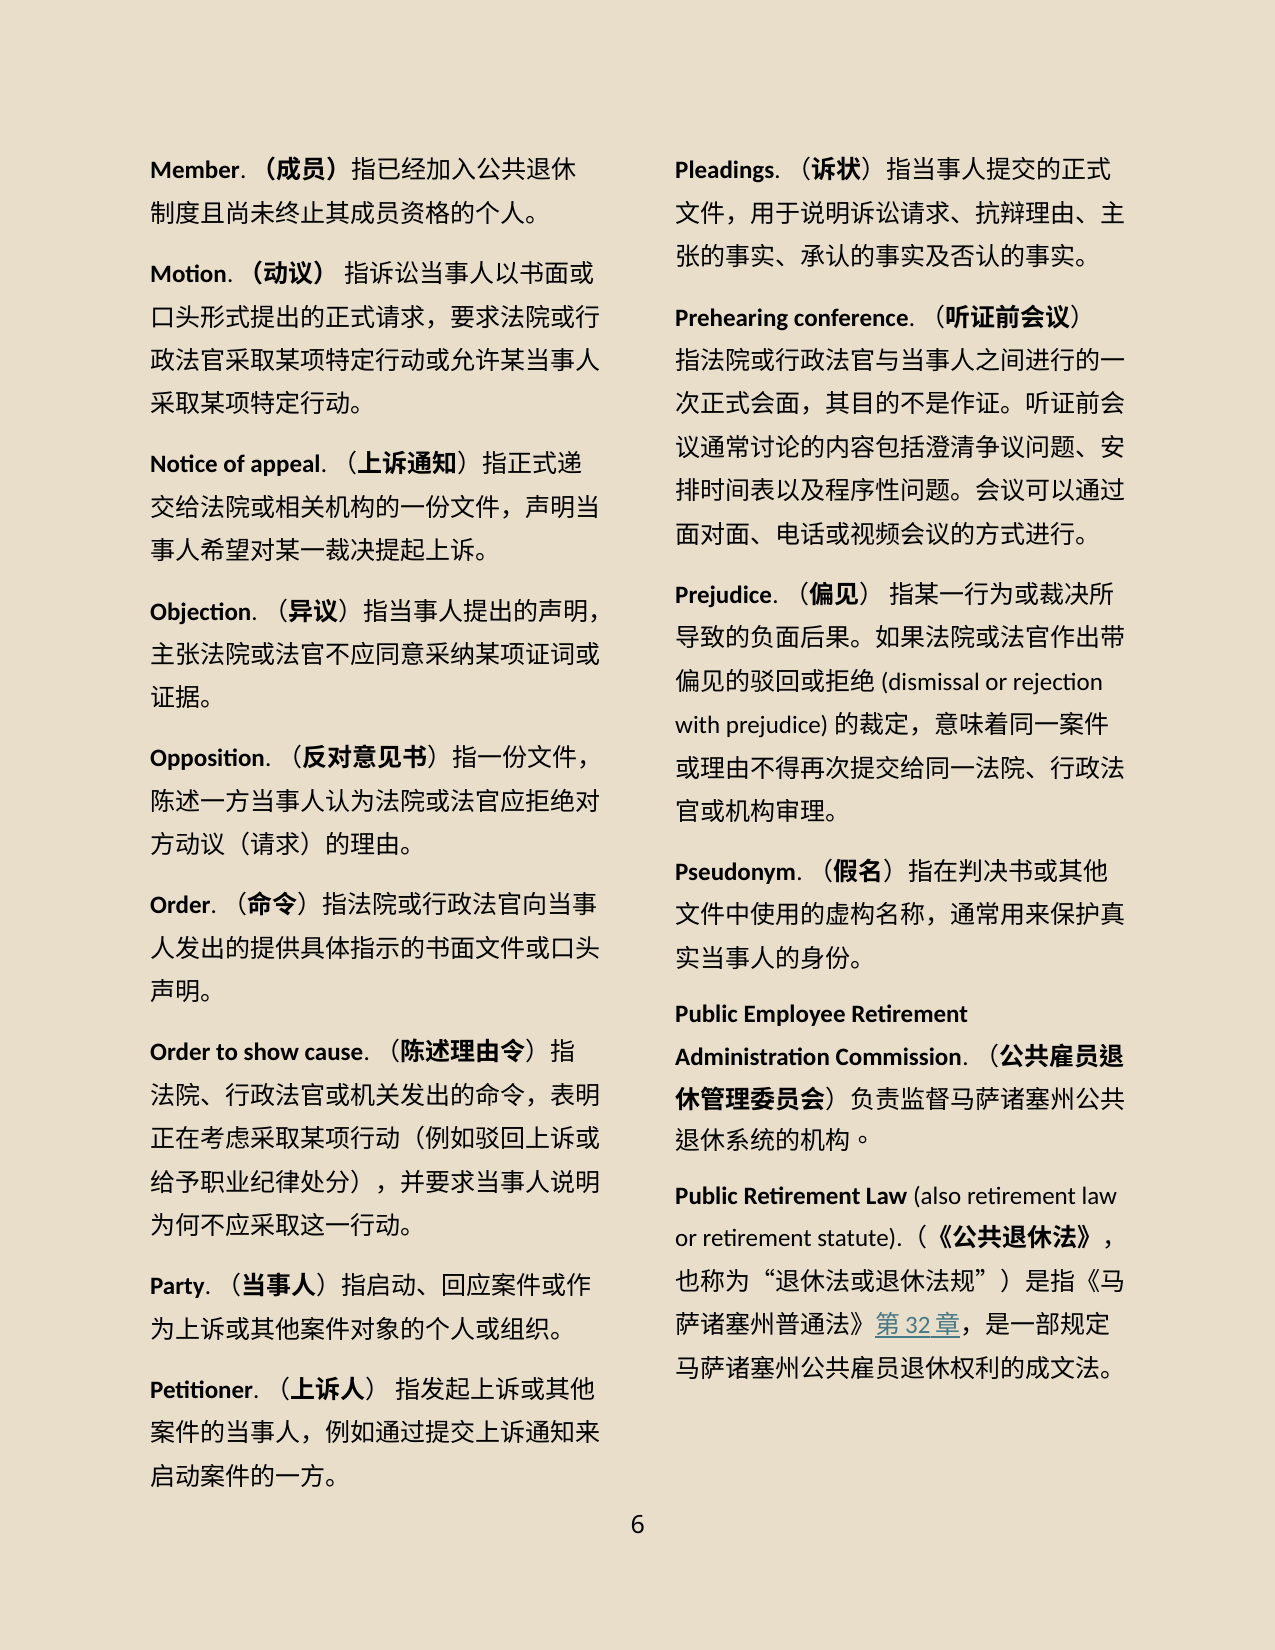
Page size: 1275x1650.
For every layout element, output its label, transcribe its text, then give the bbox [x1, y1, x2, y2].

text Objection. （异议）指当事人提出的声明，主张法院或法官不应同意采纳某项证词或证据。 [150, 591, 600, 714]
text Pleadings. （诉状）指当事人提交的正式文件，用于说明诉讼请求、抗辩理由、主张的事实、承认的事实及否认的事实。 [675, 150, 1125, 273]
text Member. （成员）指已经加入公共退休制度且尚未终止其成员资格的个人。 [150, 150, 600, 230]
text Notice of appeal. （上诉通知）指正式递交给法院或相关机构的一份文件，声明当事人希望对某一裁决提起上诉。 [150, 444, 600, 567]
text Public Employee Retirement Administration Commission. （公共雇员退休管理委员会）负责监督马萨诸塞州公共退休系统的机构。 [675, 998, 1125, 1157]
text Prehearing conference. （听证前会议） 指法院或行政法官与当事人之间进行的一次正式会面，其目的不是作证。听证前会议通常讨论的内容包括澄清争议问题、安排时间表以及程序性问题。会议可以通过面对面、电话或视频会议的方式进行。 [675, 297, 1125, 550]
text Pseudonym. （假名）指在判决书或其他文件中使用的虚构名称，通常用来保护真实当事人的身份。 [675, 852, 1125, 975]
text Petitioner. （上诉人） 指发起上诉或其他案件的当事人，例如通过提交上诉通知来启动案件的一方。 [150, 1369, 600, 1492]
text Order to show cause. （陈述理由令）指法院、行政法官或机关发出的命令，表明正在考虑采取某项行动（例如驳回上诉或给予职业纪律处分），并要求当事人说明为何不应采取这一行动。 [150, 1032, 600, 1242]
text Public Retirement Law (also retirement law or retirement statute).（《公共退休法》，也称为“退休法或退休法规”）是指《马萨诸塞州普通法》第32章，是一部规定马萨诸塞州公共雇员退休权利的成文法。 [675, 1180, 1125, 1384]
text Order. （命令）指法院或行政法官向当事人发出的提供具体指示的书面文件或口头声明。 [150, 885, 600, 1008]
text Opposition. （反对意见书）指一份文件，陈述一方当事人认为法院或法官应拒绝对方动议（请求）的理由。 [150, 738, 600, 861]
text Prejudice. （偏见） 指某一行为或裁决所导致的负面后果。如果法院或法官作出带偏见的驳回或拒绝 (dismissal or rejection with prejudice) 的裁定，意味着同一案件或理由不得再次提交给同一法院、行政法官或机构审理。 [675, 574, 1125, 828]
text Party. （当事人）指启动、回应案件或作为上诉或其他案件对象的个人或组织。 [150, 1266, 600, 1345]
text Motion. （动议） 指诉讼当事人以书面或口头形式提出的正式请求，要求法院或行政法官采取某项特定行动或允许某当事人采取某项特定行动。 [150, 253, 600, 420]
